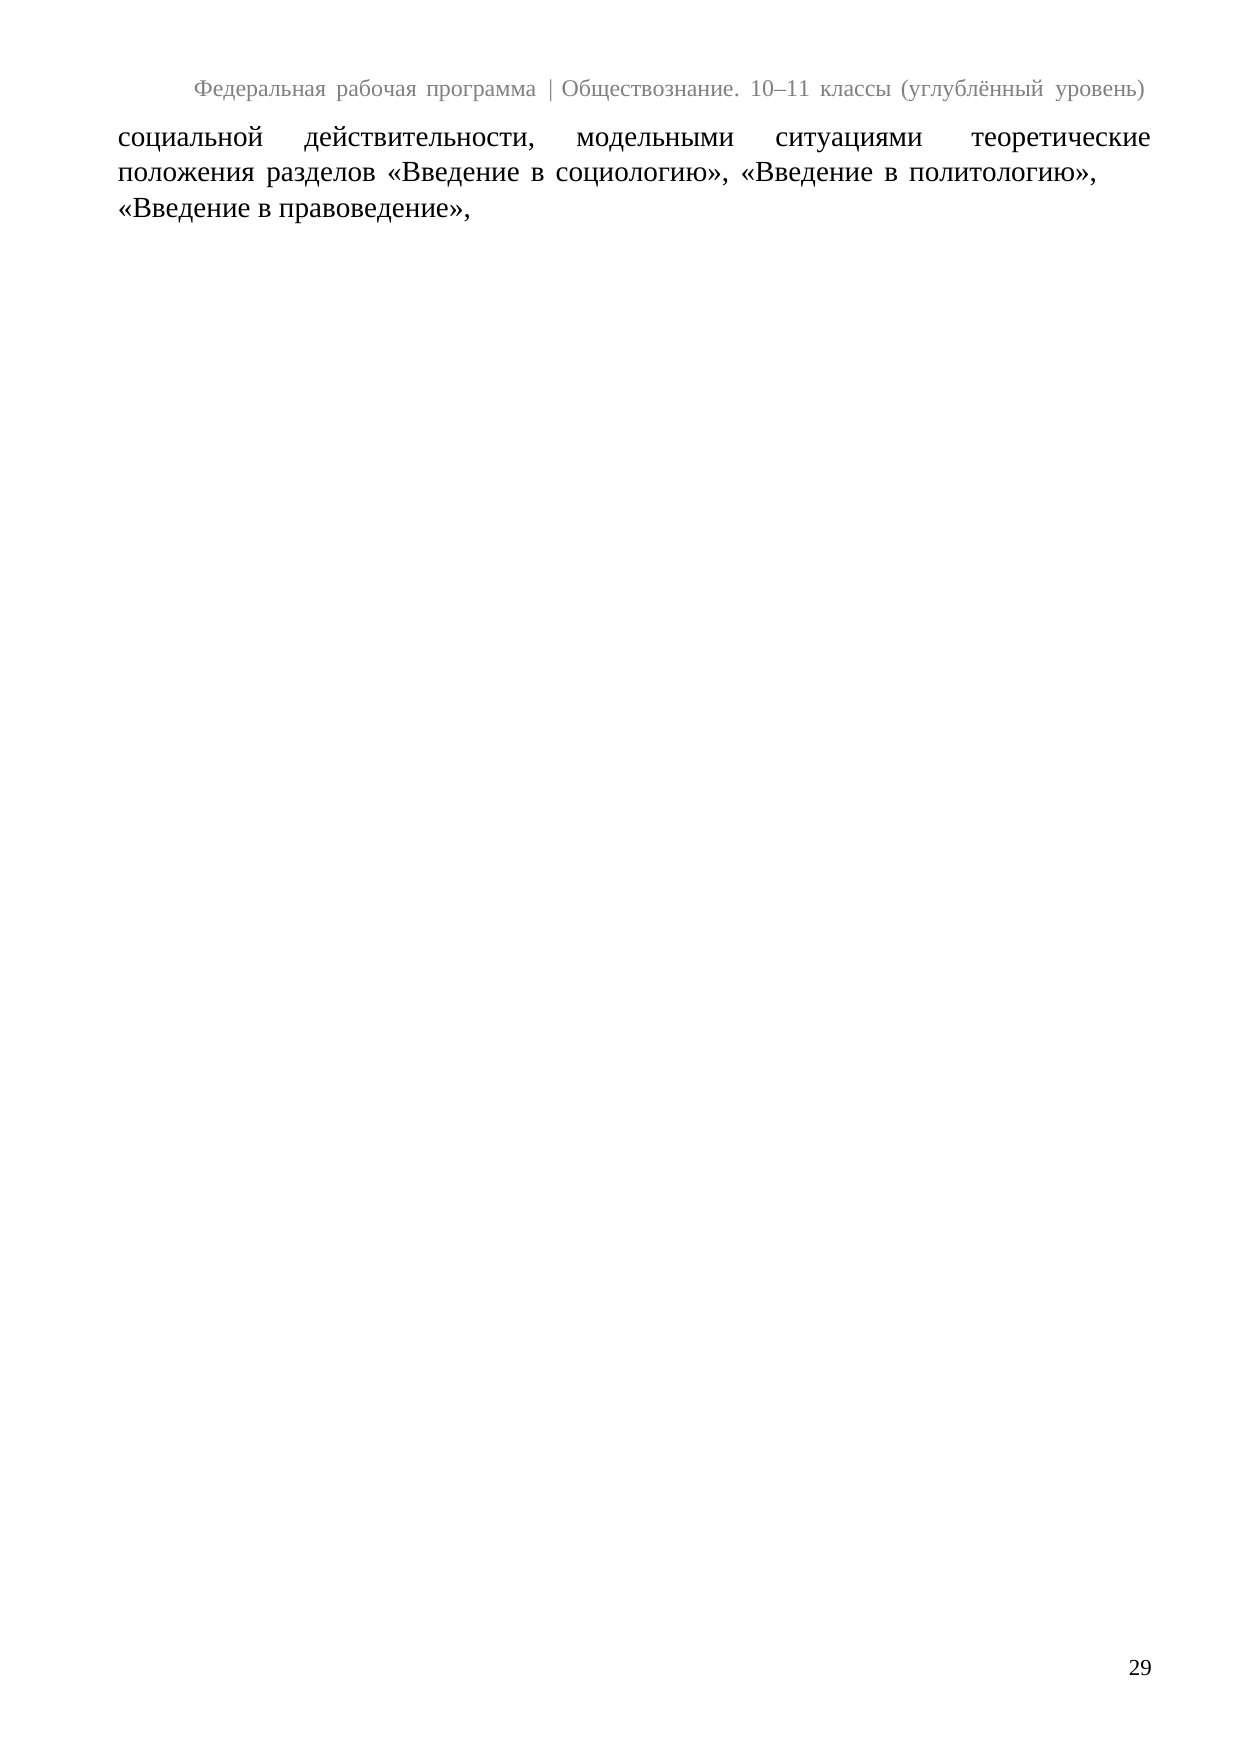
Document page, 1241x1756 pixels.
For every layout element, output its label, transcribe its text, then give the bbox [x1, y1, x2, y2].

text «Введение в правоведение», [118, 190, 1169, 224]
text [118, 119, 1151, 188]
